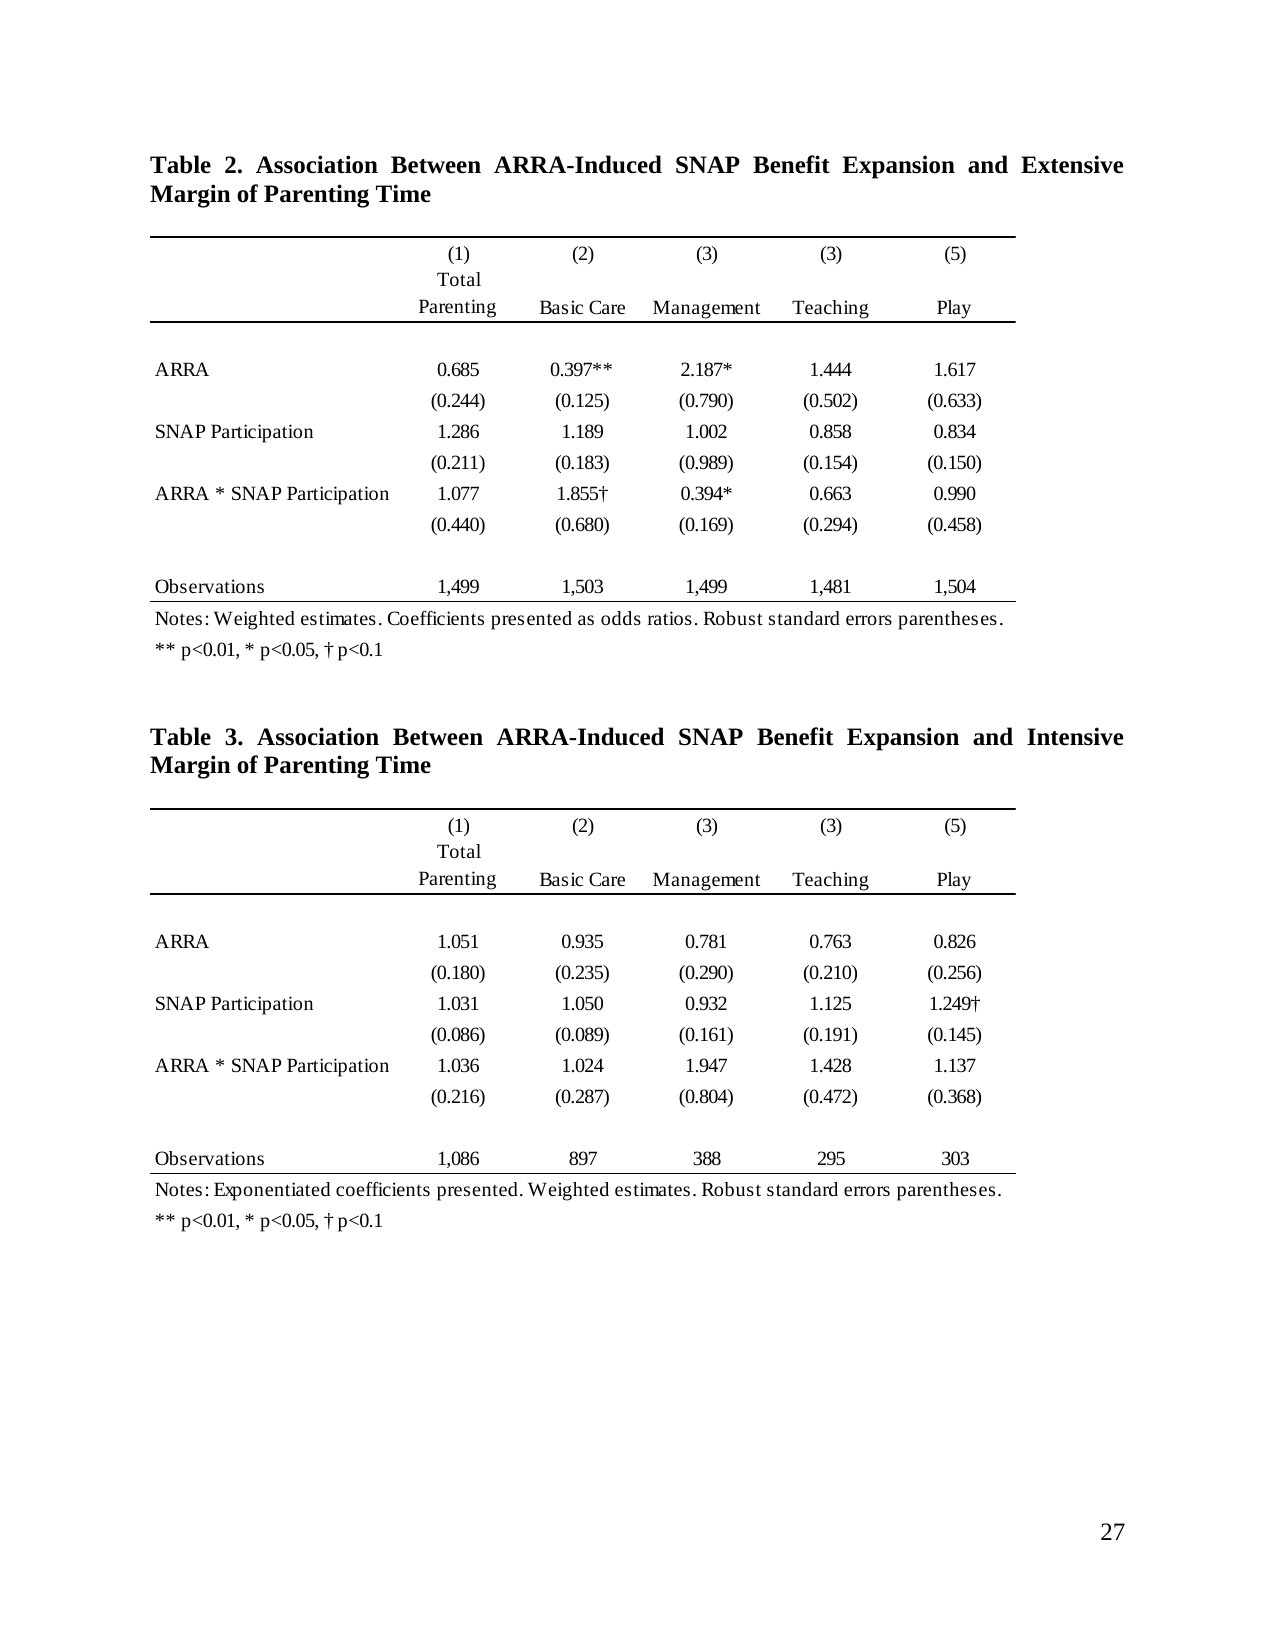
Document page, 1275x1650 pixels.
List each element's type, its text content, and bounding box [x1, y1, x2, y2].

text Table 2. Association Between ARRA-Induced SNAP Benefit Expansion and Extensive Margin of Parenting Time [150, 150, 1125, 207]
text Table 3. Association Between ARRA-Induced SNAP Benefit Expansion and Intensive Margin of Parenting Time [150, 722, 1125, 779]
